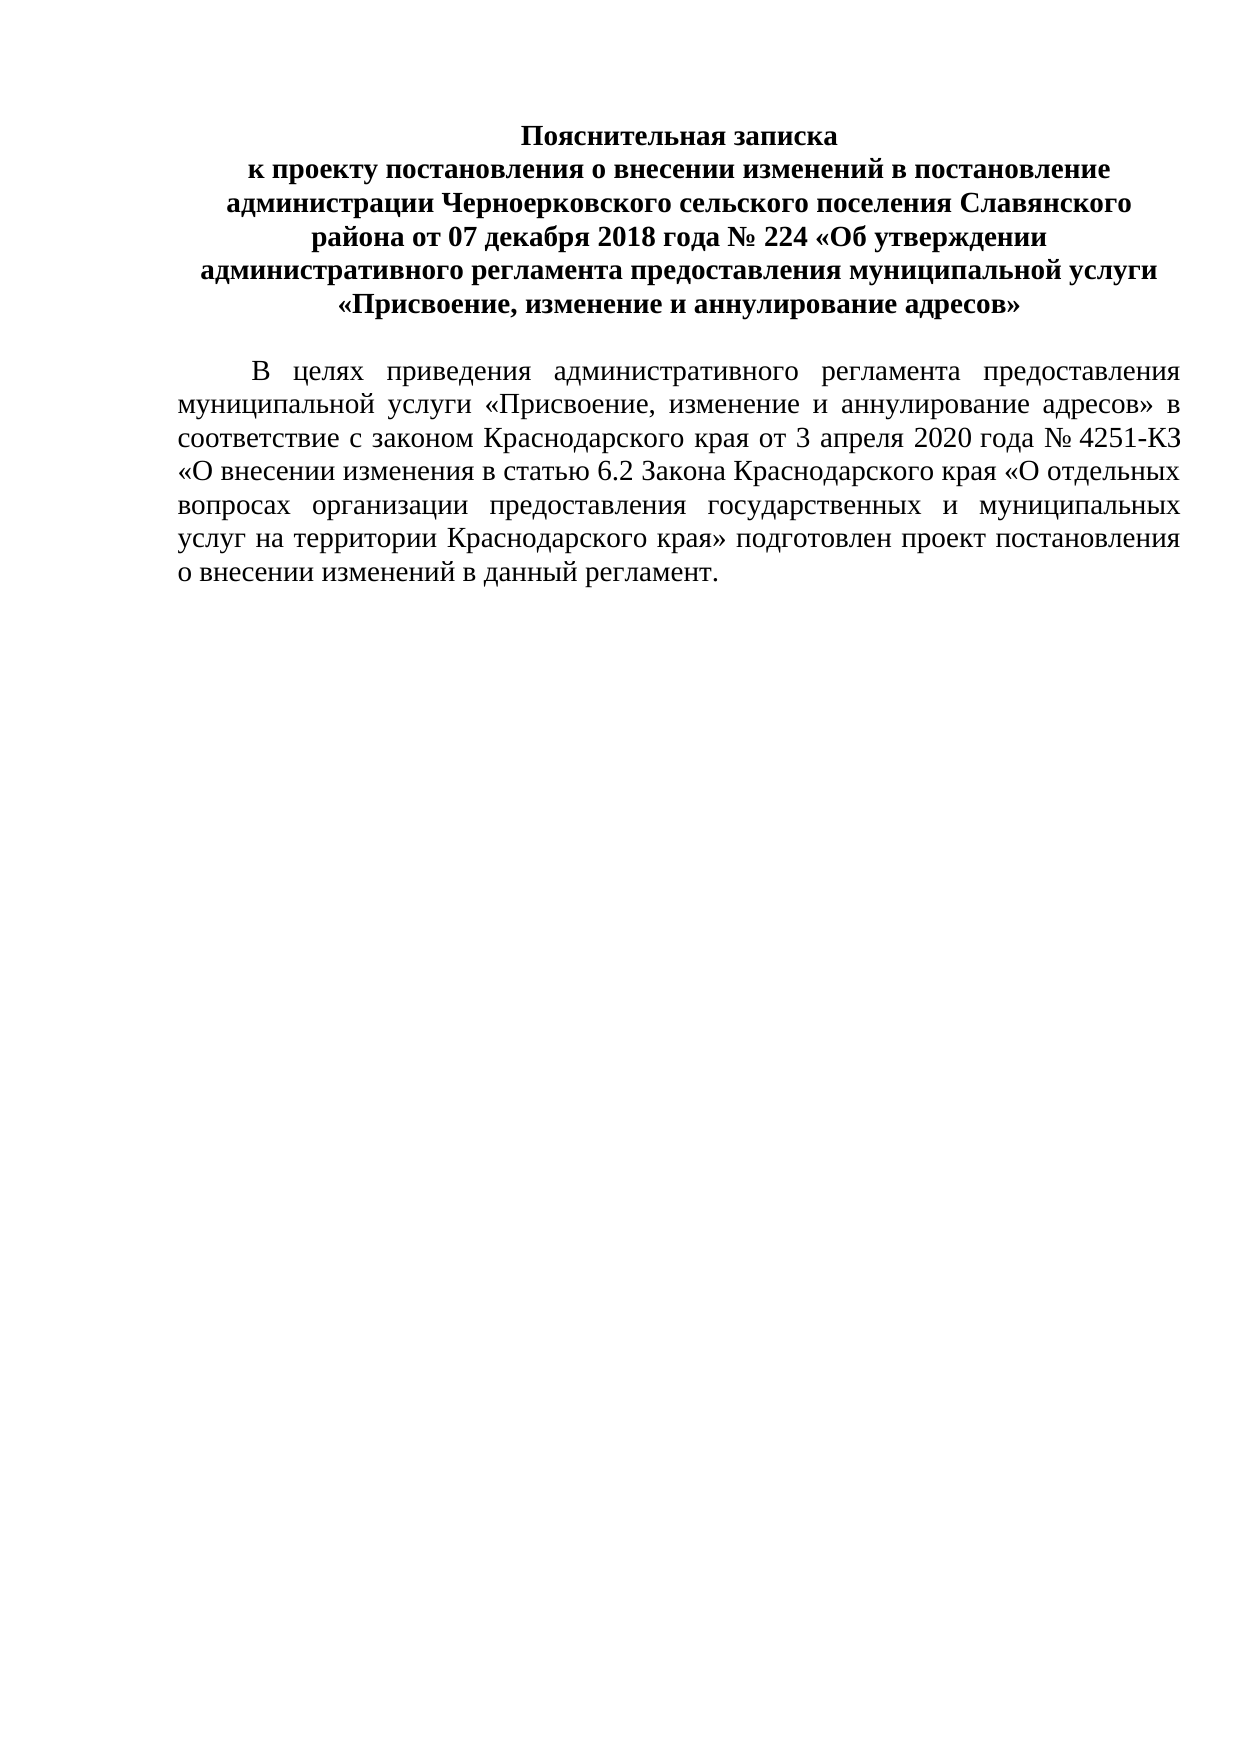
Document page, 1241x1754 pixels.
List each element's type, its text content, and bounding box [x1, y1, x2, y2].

text Пояснительная записка [177, 118, 1181, 152]
text к проекту постановления о внесении изменений в постановление администрации Черноерковского сельского поселения Славянского района от 07 декабря 2018 года № 224 «Об утверждении административного регламента предоставления муниципальной услуги «Присвоение, изменение и аннулирование адресов» [177, 152, 1181, 319]
text В целях приведения административного регламента предоставления муниципальной услуги «Присвоение, изменение и аннулирование адресов» в соответствие с законом Краснодарского края от 3 апреля 2020 года № 4251-КЗ «О внесении изменения в статью 6.2 Закона Краснодарского края «О отдельных вопросах организации предоставления государственных и муниципальных услуг на территории Краснодарского края» подготовлен проект постановления о внесении изменений в данный регламент. [177, 353, 1181, 588]
